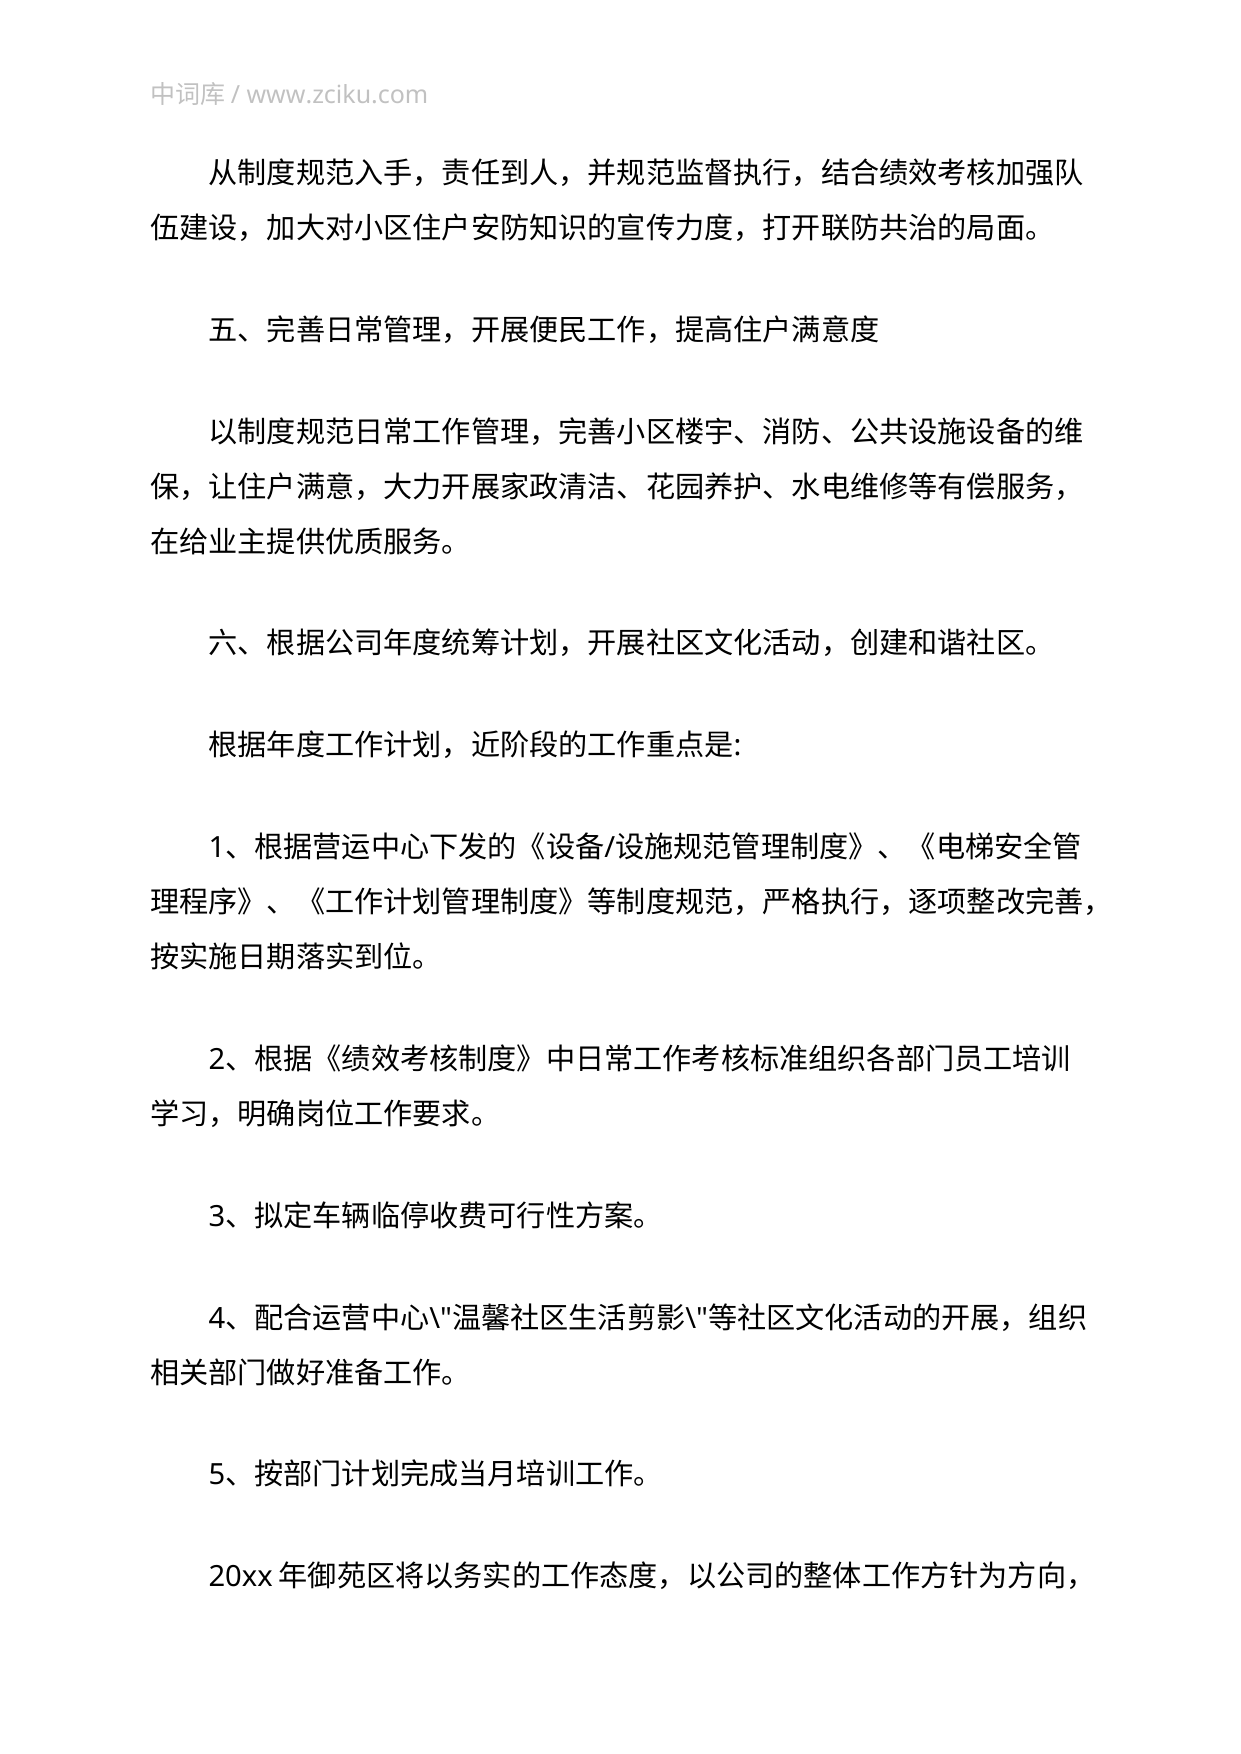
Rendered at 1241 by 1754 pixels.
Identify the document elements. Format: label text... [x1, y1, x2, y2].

text 从制度规范入手，责任到人，并规范监督执行，结合绩效考核加强队伍建设，加大对小区住户安防知识的宣传力度，打开联防共治的局面。 [150, 150, 1090, 247]
text 五、完善日常管理，开展便民工作，提高住户满意度 [150, 307, 1090, 349]
text 以制度规范日常工作管理，完善小区楼宇、消防、公共设施设备的维保，让住户满意，大力开展家政清洁、花园养护、水电维修等有偿服务，在给业主提供优质服务。 [150, 408, 1090, 561]
text 根据年度工作计划，近阶段的工作重点是: [150, 722, 1090, 764]
text 5、按部门计划完成当月培训工作。 [150, 1451, 1090, 1493]
text 4、配合运营中心\"温馨社区生活剪影\"等社区文化活动的开展，组织相关部门做好准备工作。 [150, 1294, 1090, 1391]
text 2、根据《绩效考核制度》中日常工作考核标准组织各部门员工培训学习，明确岗位工作要求。 [150, 1035, 1090, 1133]
text 1、根据营运中心下发的《设备/设施规范管理制度》、《电梯安全管理程序》、《工作计划管理制度》等制度规范，严格执行，逐项整改完善，按实施日期落实到位。 [150, 824, 1090, 976]
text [150, 1553, 1090, 1595]
text 3、拟定车辆临停收费可行性方案。 [150, 1192, 1090, 1234]
text 六、根据公司年度统筹计划，开展社区文化活动，创建和谐社区。 [150, 620, 1090, 662]
